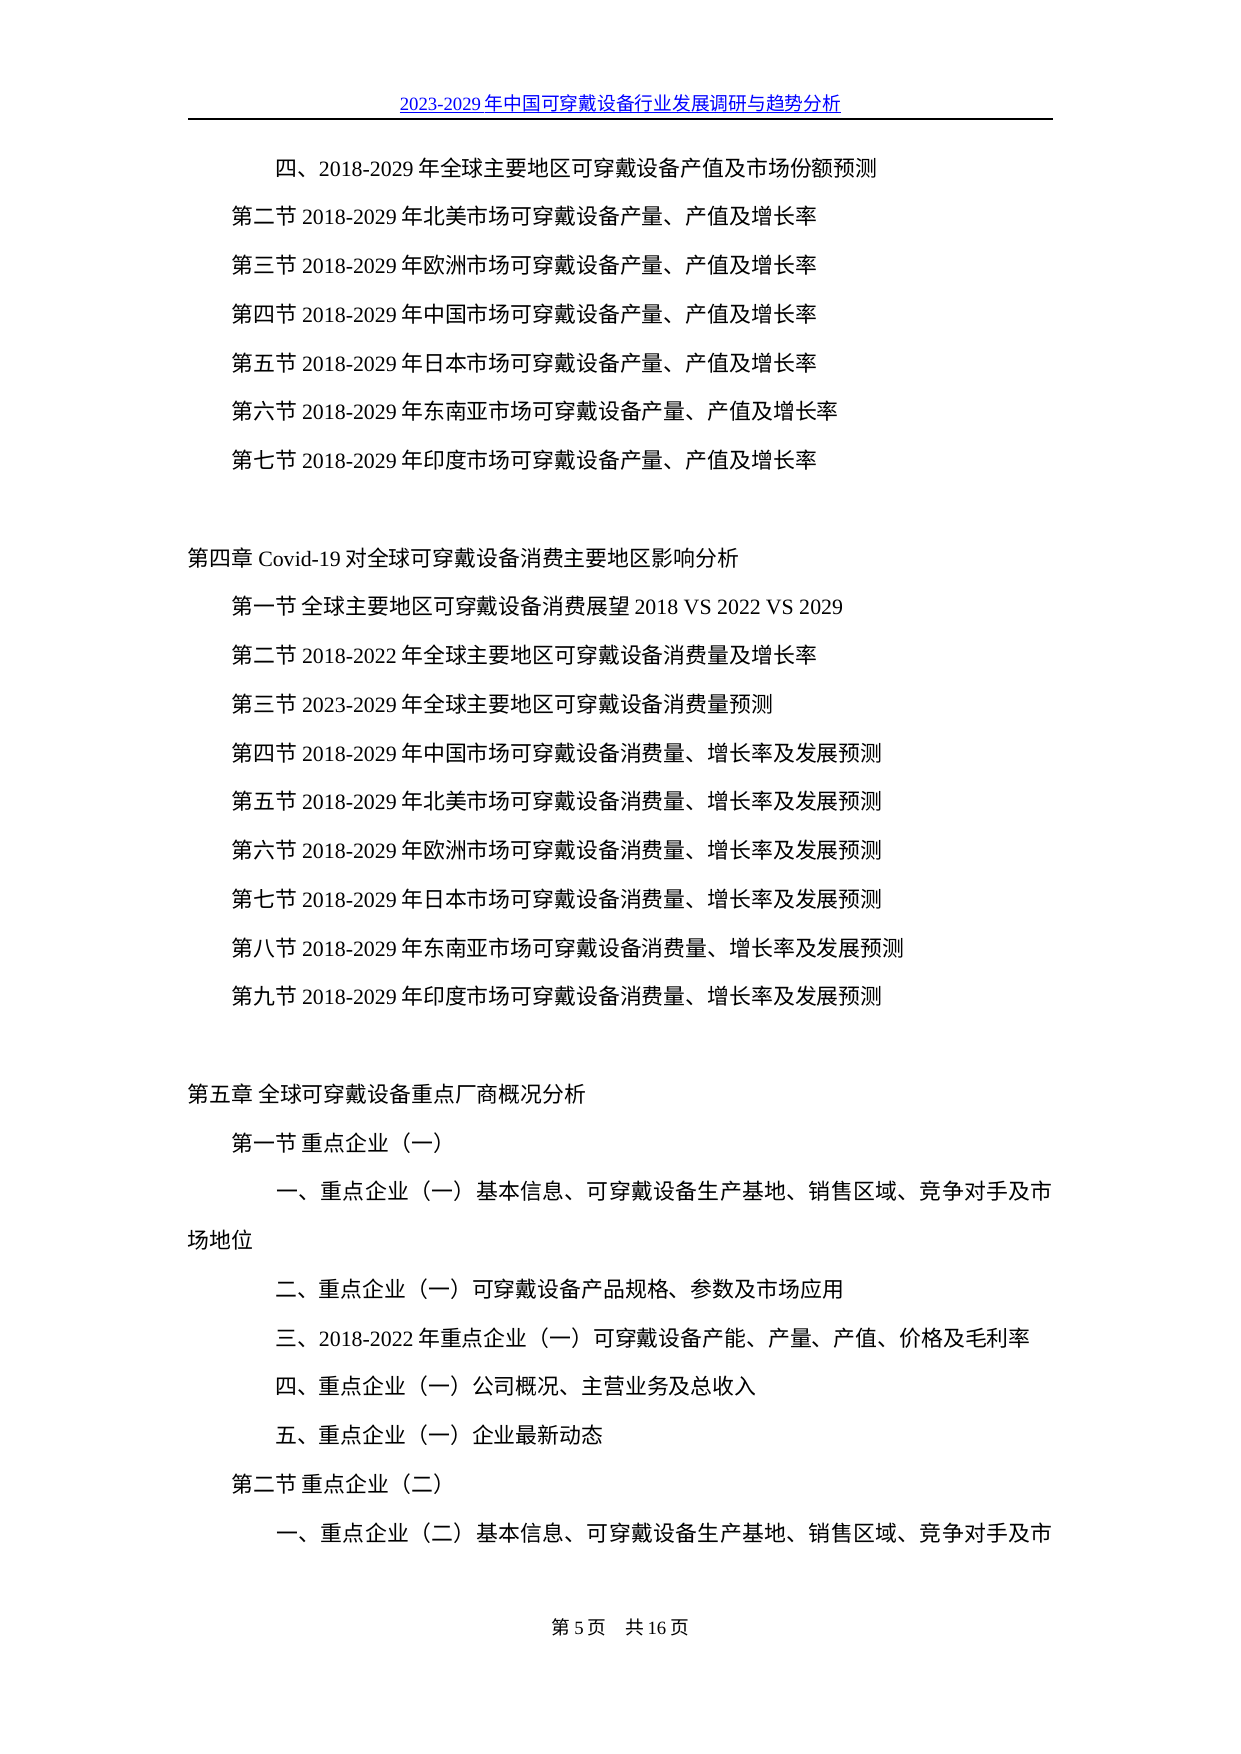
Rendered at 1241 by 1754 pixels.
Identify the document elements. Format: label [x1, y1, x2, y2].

text [187, 150, 1053, 1548]
